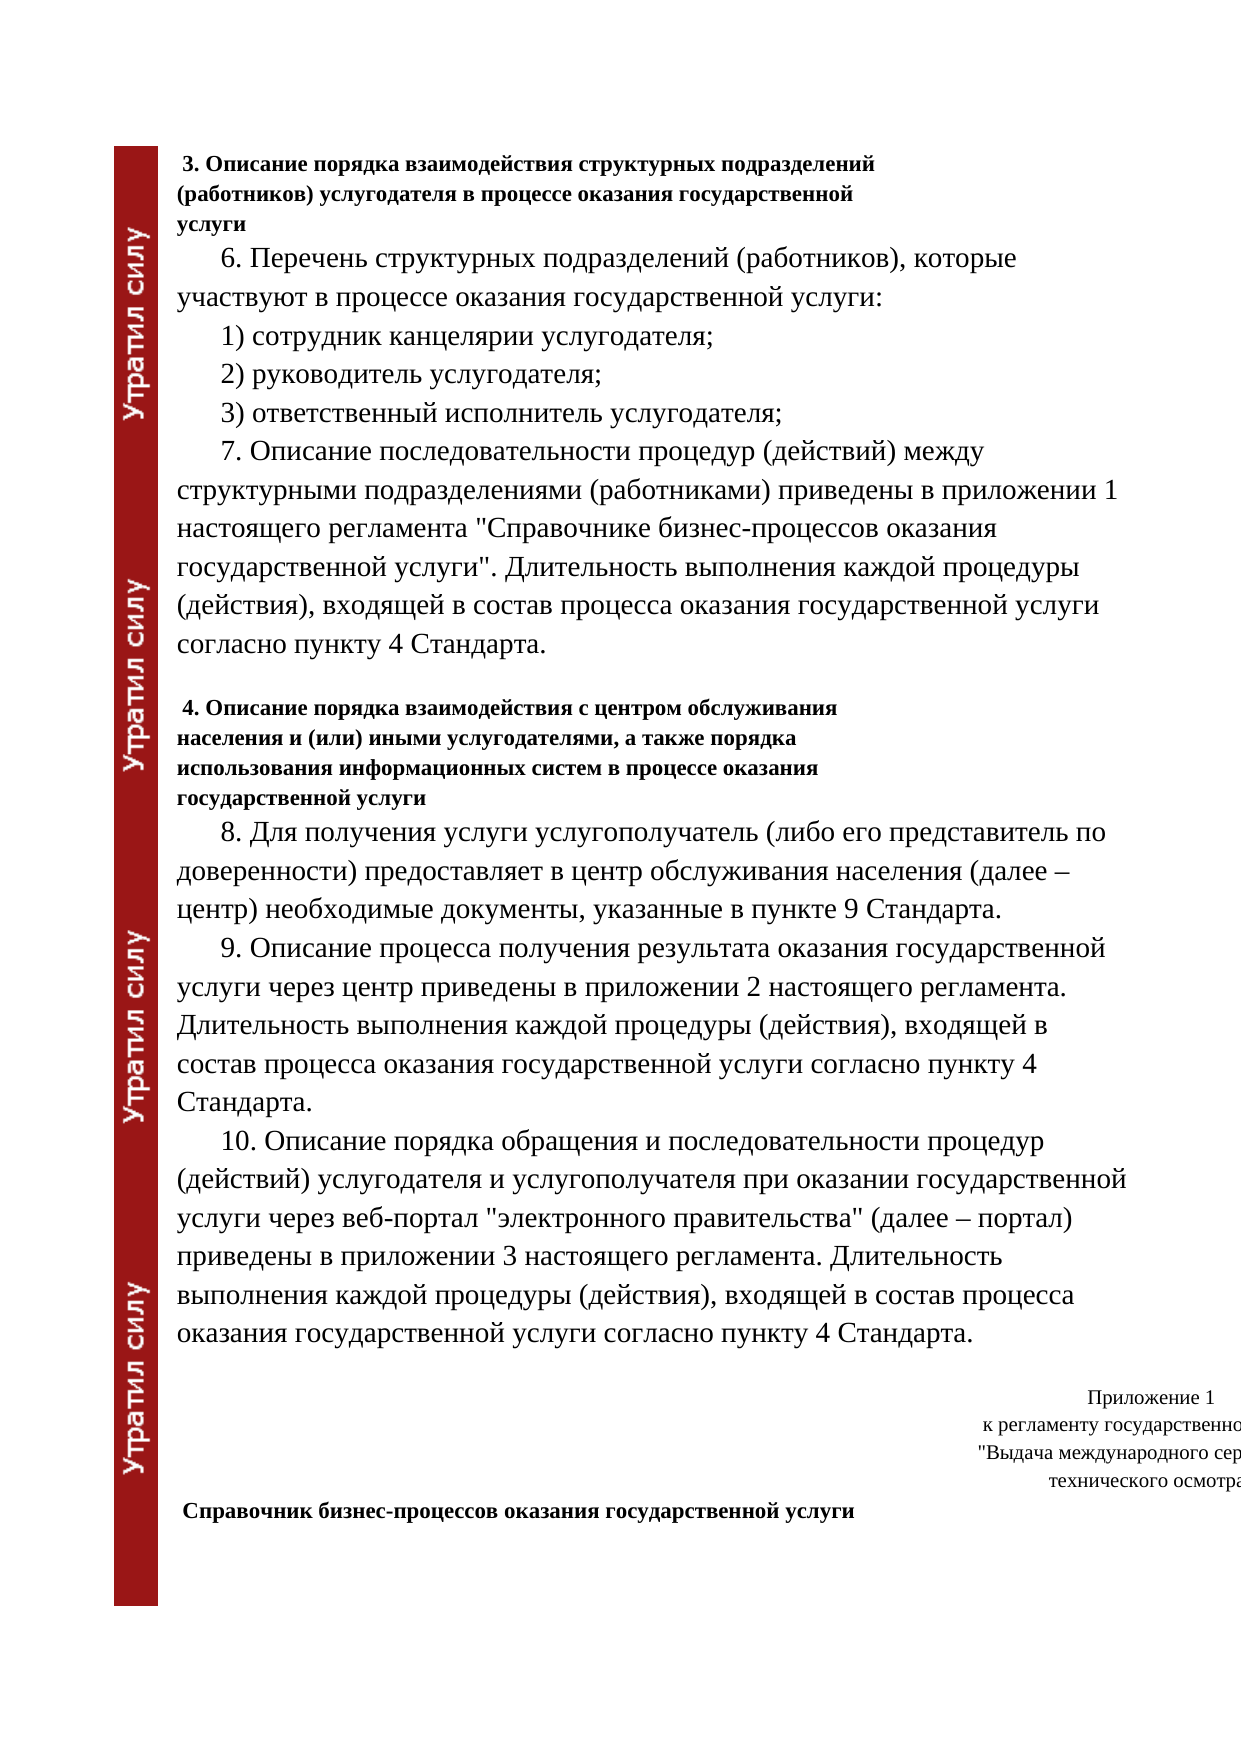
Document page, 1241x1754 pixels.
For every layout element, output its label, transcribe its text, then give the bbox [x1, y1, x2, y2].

picture [114, 1379, 158, 1383]
picture [114, 690, 158, 694]
text Справочник бизнес-процессов оказания государственной услуги [112, 1497, 1128, 1523]
text 4. Описание порядка взаимодействия с центром обслуживания населения и (или) иными услугодателями, а также порядка использования информационных систем в процессе оказания государственной услуги [112, 694, 1128, 811]
picture [114, 146, 158, 150]
picture [114, 237, 158, 241]
text 3. Описание порядка взаимодействия структурных подразделений (работников) услугодателя в процессе оказания государственной услуги [112, 150, 1128, 237]
table_header Приложение 1 к регламенту государственной услуги "Выдача международного сертификата технического осмотра" [912, 1383, 1240, 1497]
table_header [101, 1383, 912, 1497]
picture [114, 1523, 158, 1606]
text 6. Перечень структурных подразделений (работников), которые участвуют в процессе оказания государственной услуги: 1) сотрудник канцелярии услугодателя; 2) руководитель услугодателя; 3) ответственный исполнитель услугодателя; 7. Описание последовательности процедур (действий) между структурными подразделениями (работниками) приведены в приложении 1 настоящего регламента "Справочнике бизнес-процессов оказания государственной услуги". Длительность выполнения каждой процедуры (действия), входящей в состав процесса оказания государственной услуги согласно пункту 4 Стандарта. [112, 241, 1128, 690]
text 8. Для получения услуги услугополучатель (либо его представитель по доверенности) предоставляет в центр обслуживания населения (далее – центр) необходимые документы, указанные в пункте 9 Стандарта. 9. Описание процесса получения результата оказания государственной услуги через центр приведены в приложении 2 настоящего регламента. Длительность выполнения каждой процедуры (действия), входящей в состав процесса оказания государственной услуги согласно пункту 4 Стандарта. 10. Описание порядка обращения и последовательности процедур (действий) услугодателя и услугополучателя при оказании государственной услуги через веб-портал "электронного правительства" (далее – портал) приведены в приложении 3 настоящего регламента. Длительность выполнения каждой процедуры (действия), входящей в состав процесса оказания государственной услуги согласно пункту 4 Стандарта. [112, 814, 1128, 1379]
